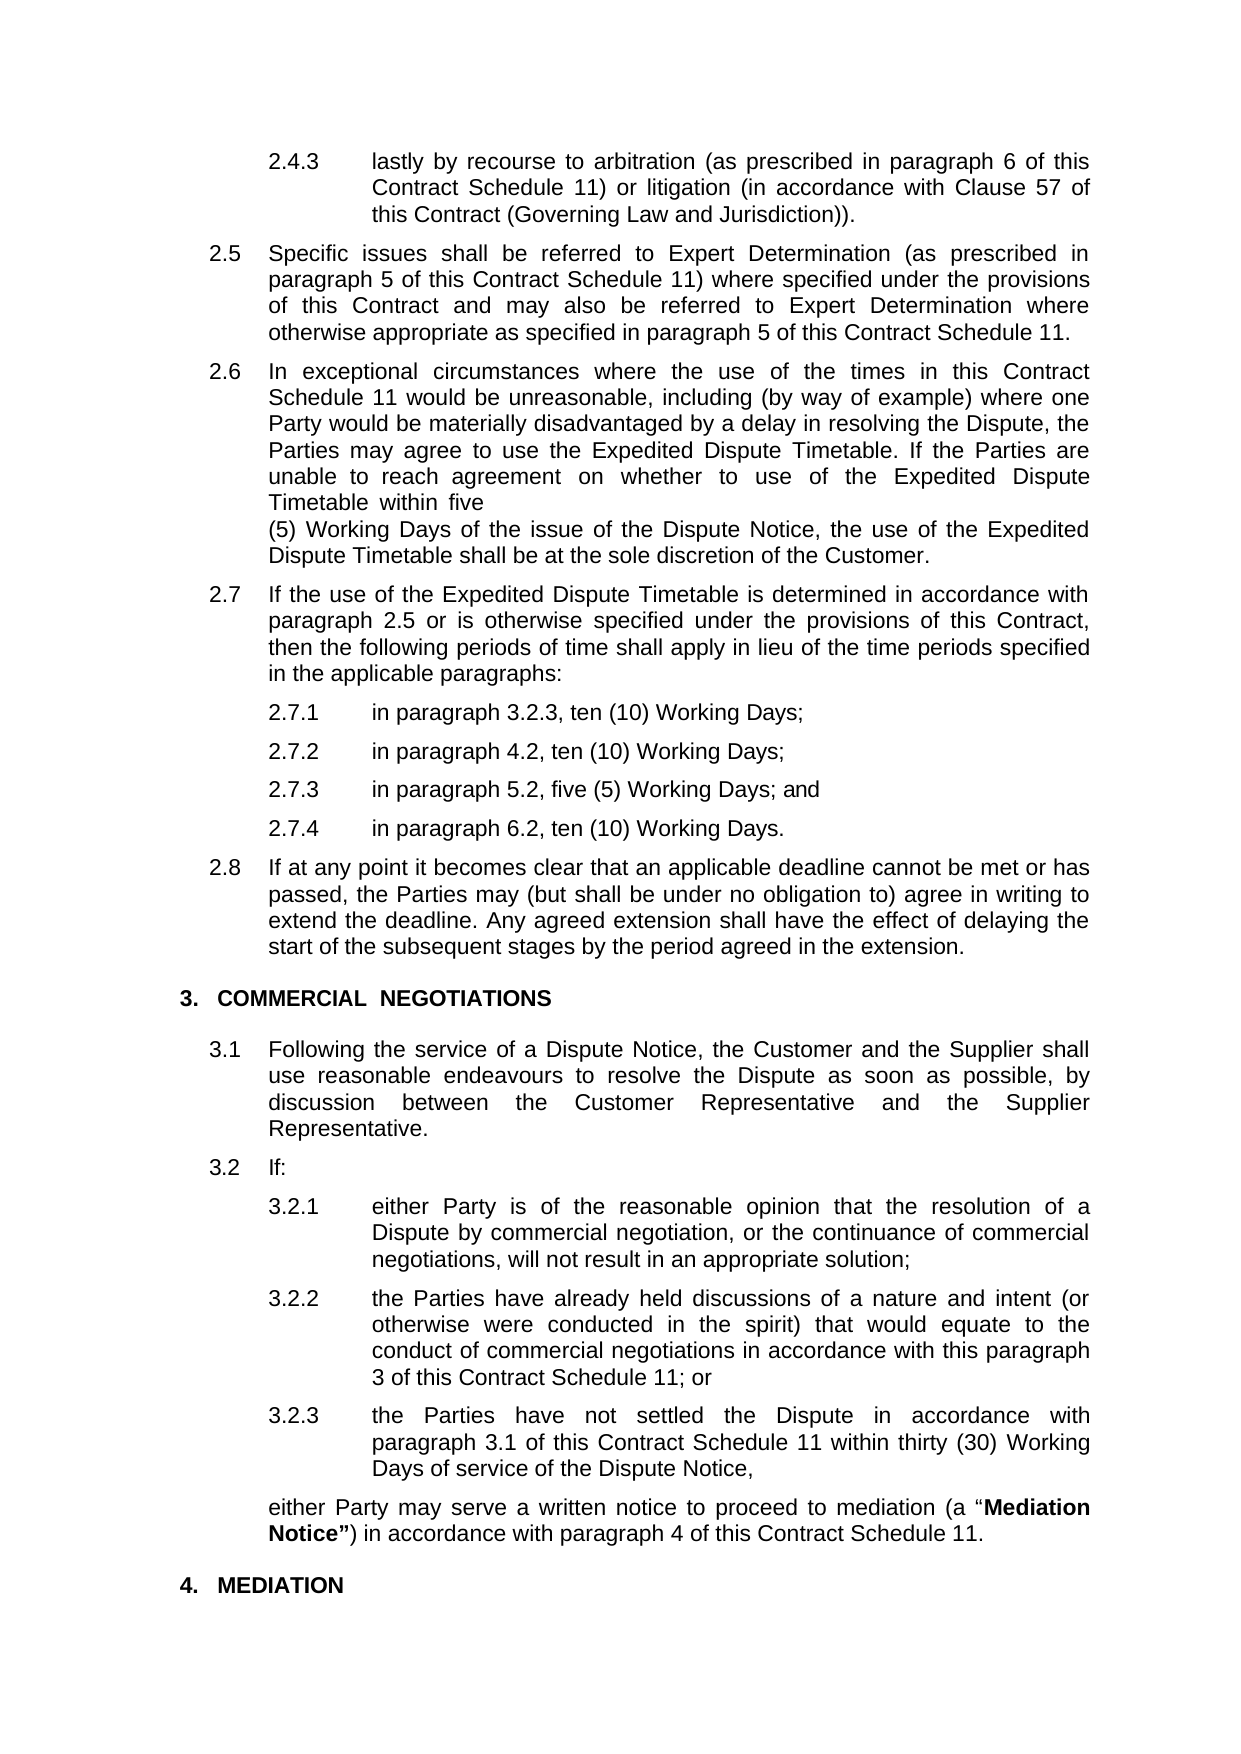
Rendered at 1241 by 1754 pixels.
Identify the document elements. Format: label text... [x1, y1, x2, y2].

list Following the service of a Dispute Notice, the Customer and the Supplier shall use reasonable endeavours to resolve the Dispute as soon as possible, by discussion between the Customer Representative and the Supplier Representative. [209, 1036, 1090, 1141]
list in paragraph 3.2.3, ten (10) Working Days; [268, 699, 1134, 725]
list the Parties have not settled the Dispute in accordance with paragraph 3.1 of this Contract Schedule 11 within thirty (30) Working Days of service of the Dispute Notice, [268, 1402, 1091, 1481]
list either Party is of the reasonable opinion that the resolution of a Dispute by commercial negotiation, or the continuance of commercial negotiations, will not result in an appropriate solution; [268, 1193, 1090, 1272]
text (5) Working Days of the issue of the Dispute Notice, the use of the Expedited Dispute Timetable shall be at the sole discretion of the Customer. [268, 516, 1090, 568]
list Specific issues shall be referred to Expert Determination (as prescribed in paragraph 5 of this Contract Schedule 11) where specified under the provisions of this Contract and may also be referred to Expert Determination where otherwise appropriate as specified in paragraph 5 of this Contract Schedule 11. [209, 239, 1090, 345]
text either Party may serve a written notice to proceed to mediation (a “Mediation Notice”) in accordance with paragraph 4 of this Contract Schedule 11. [268, 1494, 1090, 1547]
list If at any point it becomes clear that an applicable deadline cannot be met or has passed, the Parties may (but shall be under no obligation to) agree in writing to extend the deadline. Any agreed extension shall have the effect of delaying the start of the subsequent stages by the period agreed in the extension. [209, 854, 1091, 960]
list in paragraph 4.2, ten (10) Working Days; [268, 738, 1134, 764]
list In exceptional circumstances where the use of the times in this Contract Schedule 11 would be unreasonable, including (by way of example) where one Party would be materially disadvantaged by a delay in resolving the Dispute, the Parties may agree to use the Expedited Dispute Timetable. If the Parties are unable to reach agreement on whether to use of the Expedited Dispute Timetable within five [209, 358, 1090, 516]
list the Parties have already held discussions of a nature and intent (or otherwise were conducted in the spirit) that would equate to the conduct of commercial negotiations in accordance with this paragraph 3 of this Contract Schedule 11; or [268, 1284, 1091, 1390]
list in paragraph 6.2, ten (10) Working Days. [268, 815, 1134, 842]
list If the use of the Expedited Dispute Timetable is determined in accordance with paragraph 2.5 or is otherwise specified under the provisions of this Contract, then the following periods of time shall apply in lieu of the time periods specified in the applicable paragraphs: [209, 581, 1090, 686]
list in paragraph 5.2, five (5) Working Days; and [268, 776, 1134, 803]
list If: [209, 1154, 1134, 1180]
list lastly by recourse to arbitration (as prescribed in paragraph 6 of this Contract Schedule 11) or litigation (in accordance with Clause 57 of this Contract (Governing Law and Jurisdiction)). [268, 148, 1091, 227]
subtitle COMMERCIAL NEGOTIATIONS [179, 985, 1134, 1011]
subtitle MEDIATION [179, 1572, 1134, 1598]
